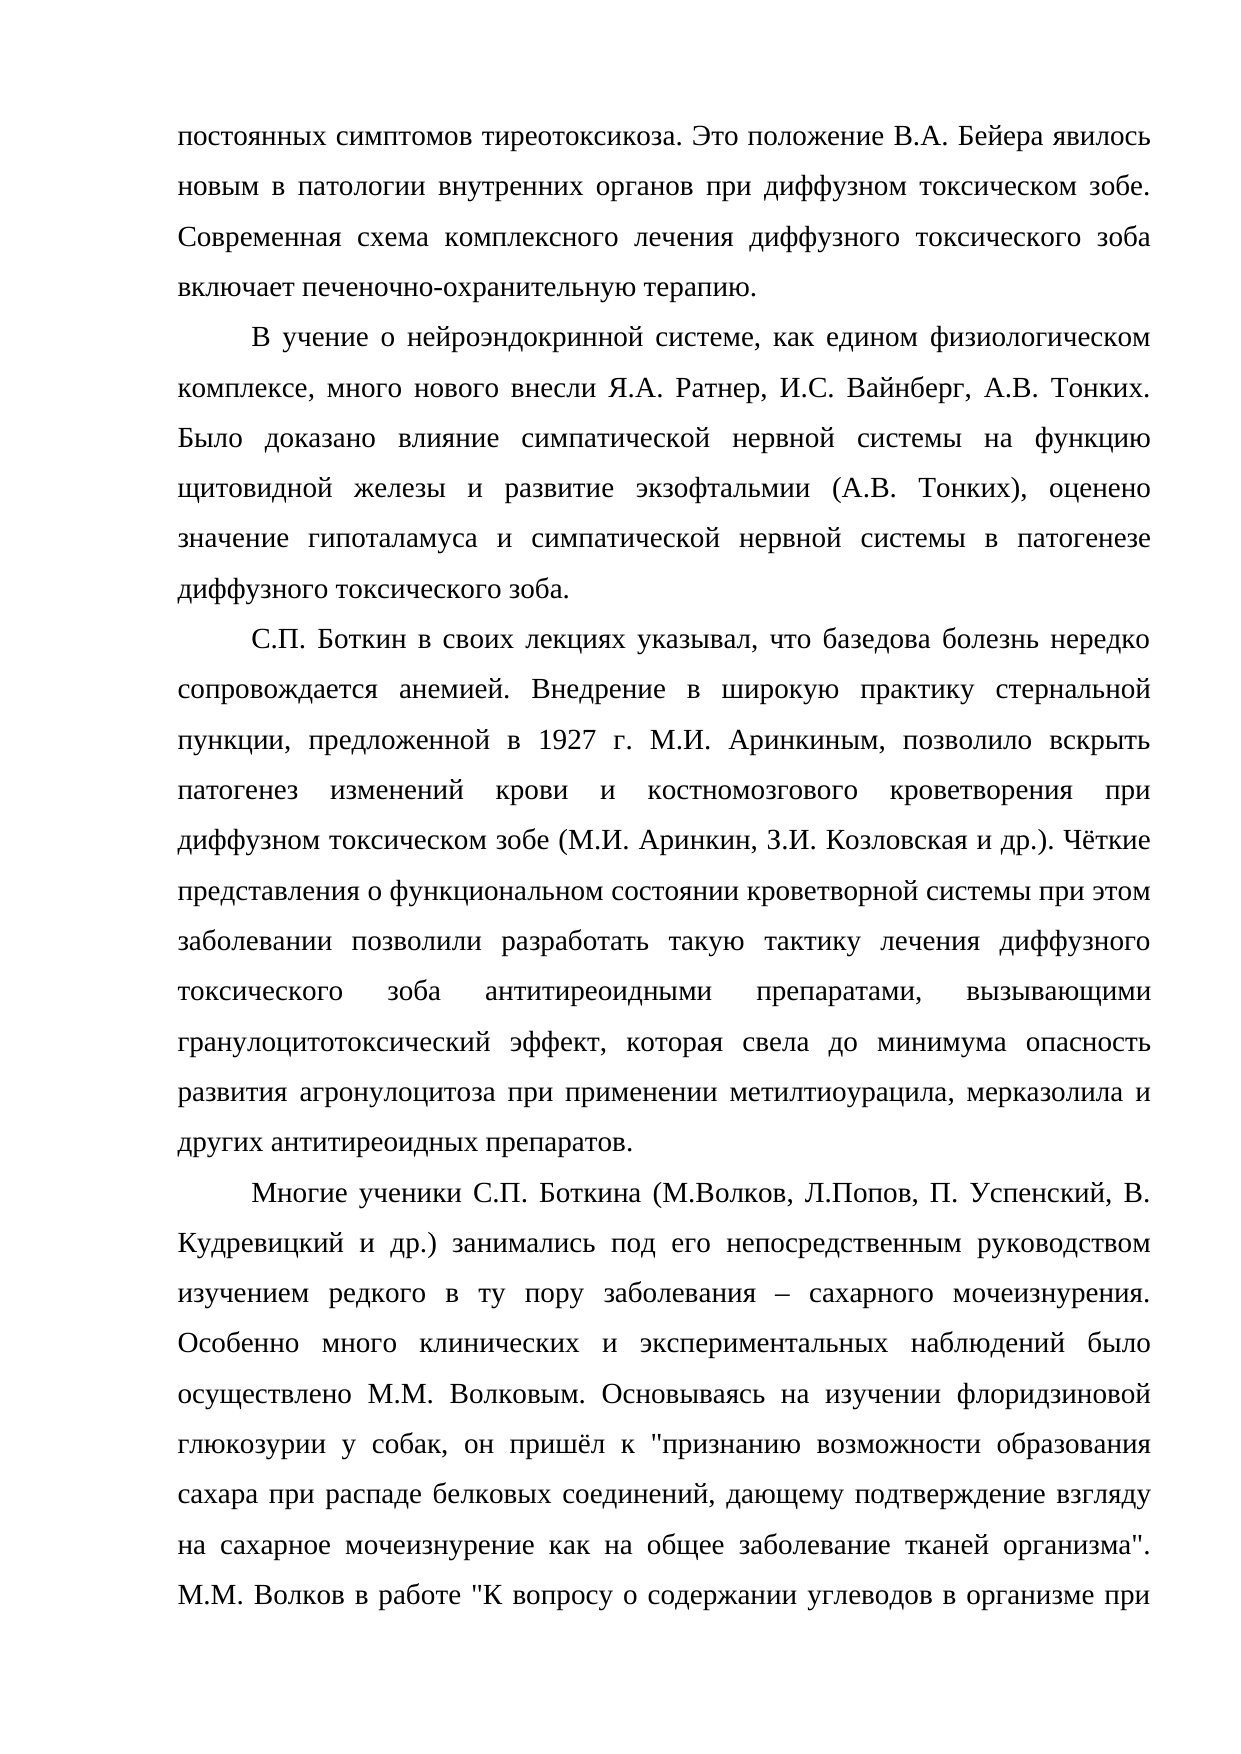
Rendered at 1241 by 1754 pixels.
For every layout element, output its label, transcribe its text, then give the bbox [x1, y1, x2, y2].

text С.П. Боткин в своих лекциях указывал, что базедова болезнь нередко сопровождается анемией. Внедрение в широкую практику стернальной пункции, предложенной в 1927 г. М.И. Аринкиным, позволило вскрыть патогенез изменений крови и костномозгового кроветворения при диффузном токсическом зобе (М.И. Аринкин, З.И. Козловская и др.). Чёткие представления о функциональном состоянии кроветворной системы при этом заболевании позволили разработать такую тактику лечения диффузного токсического зоба антитиреоидными препаратами, вызывающими гранулоцитотоксический эффект, которая свела до минимума опасность развития агронулоцитоза при применении метилтиоурацила, мерказолила и других антитиреоидных препаратов. [177, 621, 1152, 1158]
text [177, 1175, 1152, 1611]
text В учение о нейроэндокринной системе, как едином физиологическом комплексе, много нового внесли Я.А. Ратнер, И.С. Вайнберг, А.В. Тонких. Было доказано влияние симпатической нервной системы на функцию щитовидной железы и развитие экзофтальмии (А.В. Тонких), оценено значение гипоталамуса и симпатической нервной системы в патогенезе диффузного токсического зоба. [177, 319, 1152, 604]
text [177, 118, 1152, 303]
